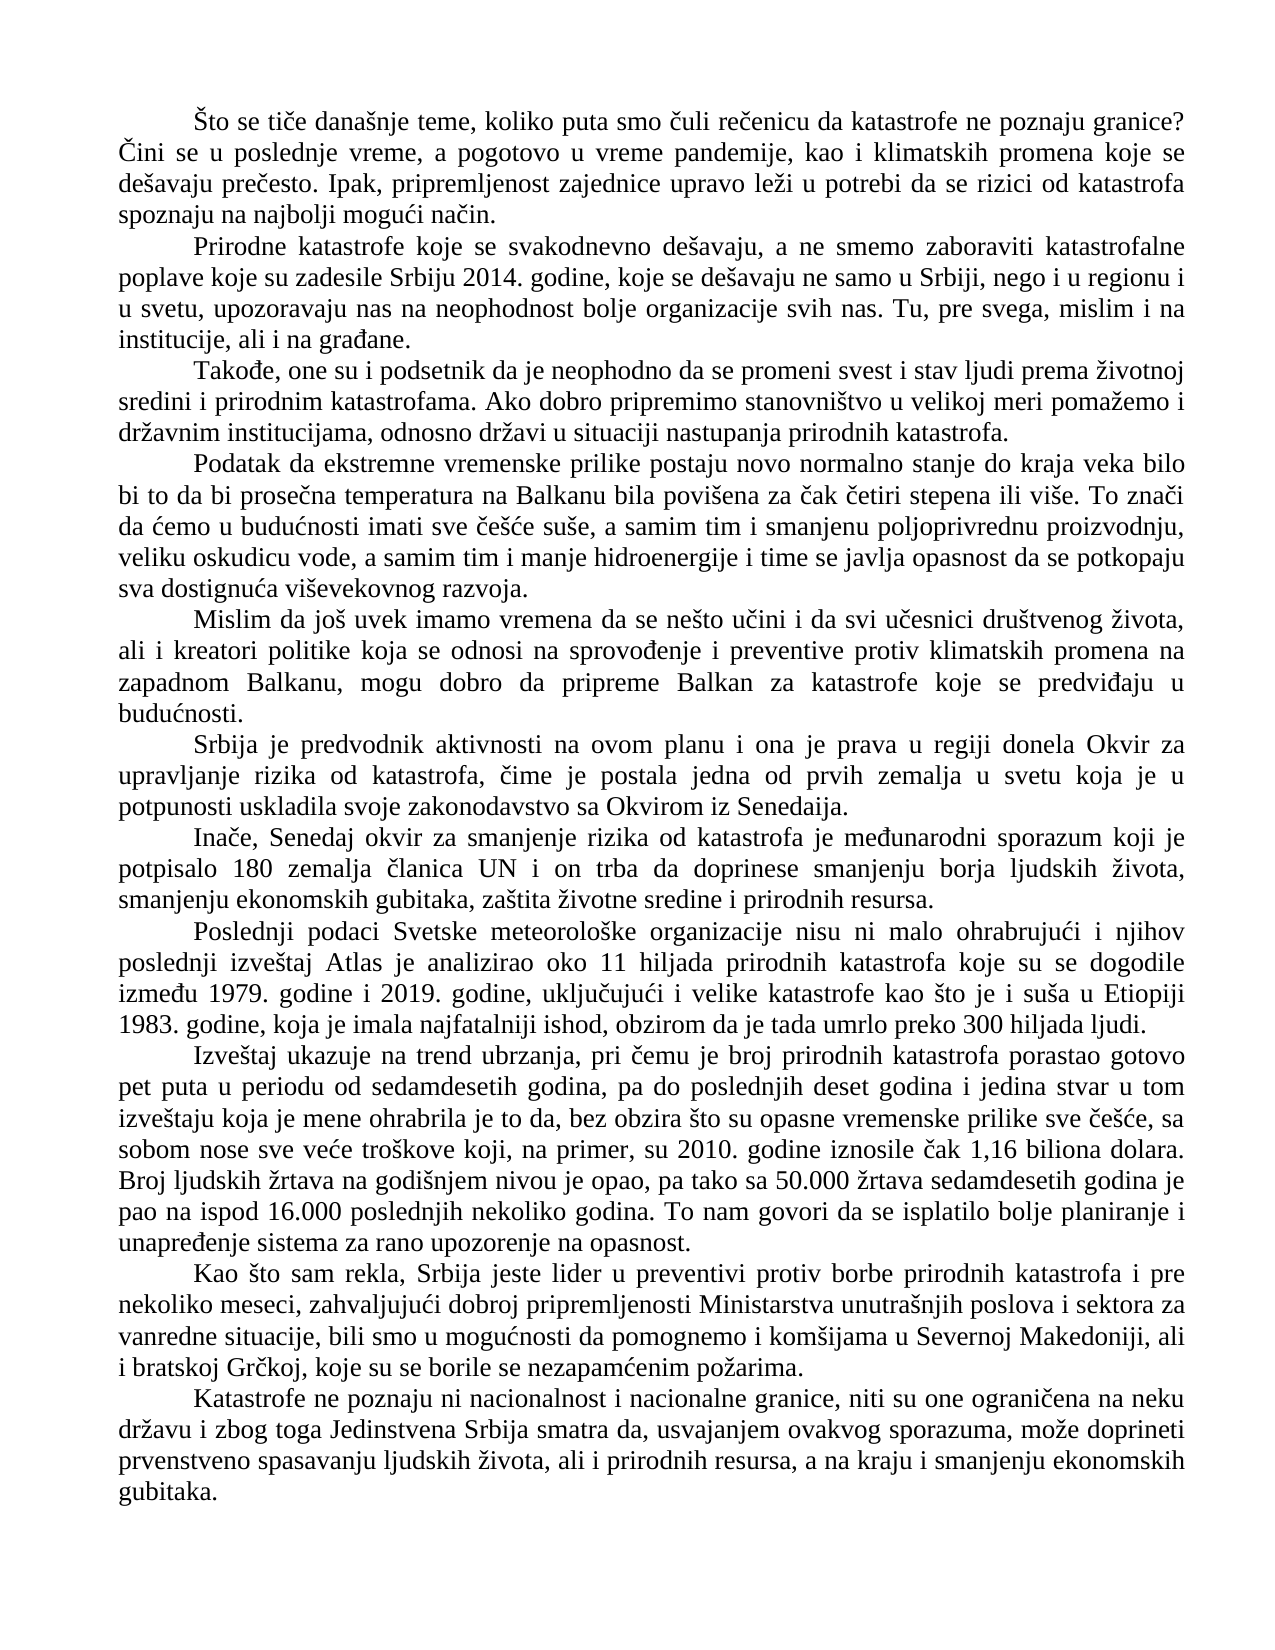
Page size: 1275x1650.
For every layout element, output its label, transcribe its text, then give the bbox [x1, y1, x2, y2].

text Prirodne katastrofe koje se svakodnevno dešavaju, a ne smemo zaboraviti katastrofalne poplave koje su zadesile Srbiju 2014. godine, koje se dešavaju ne samo u Srbiji, nego i u regionu i u svetu, upozoravaju nas na neophodnost bolje organizacije svih nas. Tu, pre svega, mislim i na institucije, ali i na građane. [118, 229, 1186, 354]
text Inače, Senedaj okvir za smanjenje rizika od katastrofa je međunarodni sporazum koji je potpisalo 180 zemalja članica UN i on trba da doprinese smanjenju borja ljudskih života, smanjenju ekonomskih gubitaka, zaštita životne sredine i prirodnih resursa. [118, 821, 1186, 915]
text Poslednji podaci Svetske meteorološke organizacije nisu ni malo ohrabrujući i njihov poslednji izveštaj Atlas je analizirao oko 11 hiljada prirodnih katastrofa koje su se dogodile između 1979. godine i 2019. godine, uključujući i velike katastrofe kao što je i suša u Etiopiji 1983. godine, koja je imala najfatalniji ishod, obzirom da je tada umrlo preko 300 hiljada ljudi. [118, 915, 1186, 1039]
text Mislim da još uvek imamo vremena da se nešto učini i da svi učesnici društvenog života, ali i kreatori politike koja se odnosi na sprovođenje i preventive protiv klimatskih promena na zapadnom Balkanu, mogu dobro da pripreme Balkan za katastrofe koje se predviđaju u budućnosti. [118, 603, 1186, 728]
text Podatak da ekstremne vremenske prilike postaju novo normalno stanje do kraja veka bilo bi to da bi prosečna temperatura na Balkanu bila povišena za čak četiri stepena ili više. To znači da ćemo u budućnosti imati sve češće suše, a samim tim i smanjenu poljoprivrednu proizvodnju, veliku oskudicu vode, a samim tim i manje hidroenergije i time se javlja opasnost da se potkopaju sva dostignuća viševekovnog razvoja. [118, 448, 1186, 603]
text Katastrofe ne poznaju ni nacionalnost i nacionalne granice, niti su one ograničena na neku državu i zbog toga Jedinstvena Srbija smatra da, usvajanjem ovakvog sporazuma, može doprineti prvenstveno spasavanju ljudskih života, ali i prirodnih resursa, a na kraju i smanjenju ekonomskih gubitaka. [118, 1382, 1186, 1507]
text Srbija je predvodnik aktivnosti na ovom planu i ona je prava u regiji donela Okvir za upravljanje rizika od katastrofa, čime je postala jedna od prvih zemalja u svetu koja je u potpunosti uskladila svoje zakonodavstvo sa Okvirom iz Senedaija. [118, 728, 1186, 821]
text Kao što sam rekla, Srbija jeste lider u preventivi protiv borbe prirodnih katastrofa i pre nekoliko meseci, zahvaljujući dobroj pripremljenosti Ministarstva unutrašnjih poslova i sektora za vanredne situacije, bili smo u mogućnosti da pomognemo i komšijama u Severnoj Makedoniji, ali i bratskoj Grčkoj, koje su se borile se nezapamćenim požarima. [118, 1257, 1186, 1382]
text Takođe, one su i podsetnik da je neophodno da se promeni svest i stav ljudi prema životnoj sredini i prirodnim katastrofama. Ako dobro pripremimo stanovništvo u velikoj meri pomažemo i državnim institucijama, odnosno državi u situaciji nastupanja prirodnih katastrofa. [118, 354, 1186, 448]
text Što se tiče današnje teme, koliko puta smo čuli rečenicu da katastrofe ne poznaju granice? Čini se u poslednje vreme, a pogotovo u vreme pandemije, kao i klimatskih promena koje se dešavaju prečesto. Ipak, pripremljenost zajednice upravo leži u potrebi da se rizici od katastrofa spoznaju na najbolji mogući način. [118, 105, 1186, 229]
text Izveštaj ukazuje na trend ubrzanja, pri čemu je broj prirodnih katastrofa porastao gotovo pet puta u periodu od sedamdesetih godina, pa do poslednjih deset godina i jedina stvar u tom izveštaju koja je mene ohrabrila je to da, bez obzira što su opasne vremenske prilike sve češće, sa sobom nose sve veće troškove koji, na primer, su 2010. godine iznosile čak 1,16 biliona dolara. Broj ljudskih žrtava na godišnjem nivou je opao, pa tako sa 50.000 žrtava sedamdesetih godina je pao na ispod 16.000 poslednjih nekoliko godina. To nam govori da se isplatilo bolje planiranje i unapređenje sistema za rano upozorenje na opasnost. [118, 1039, 1186, 1257]
